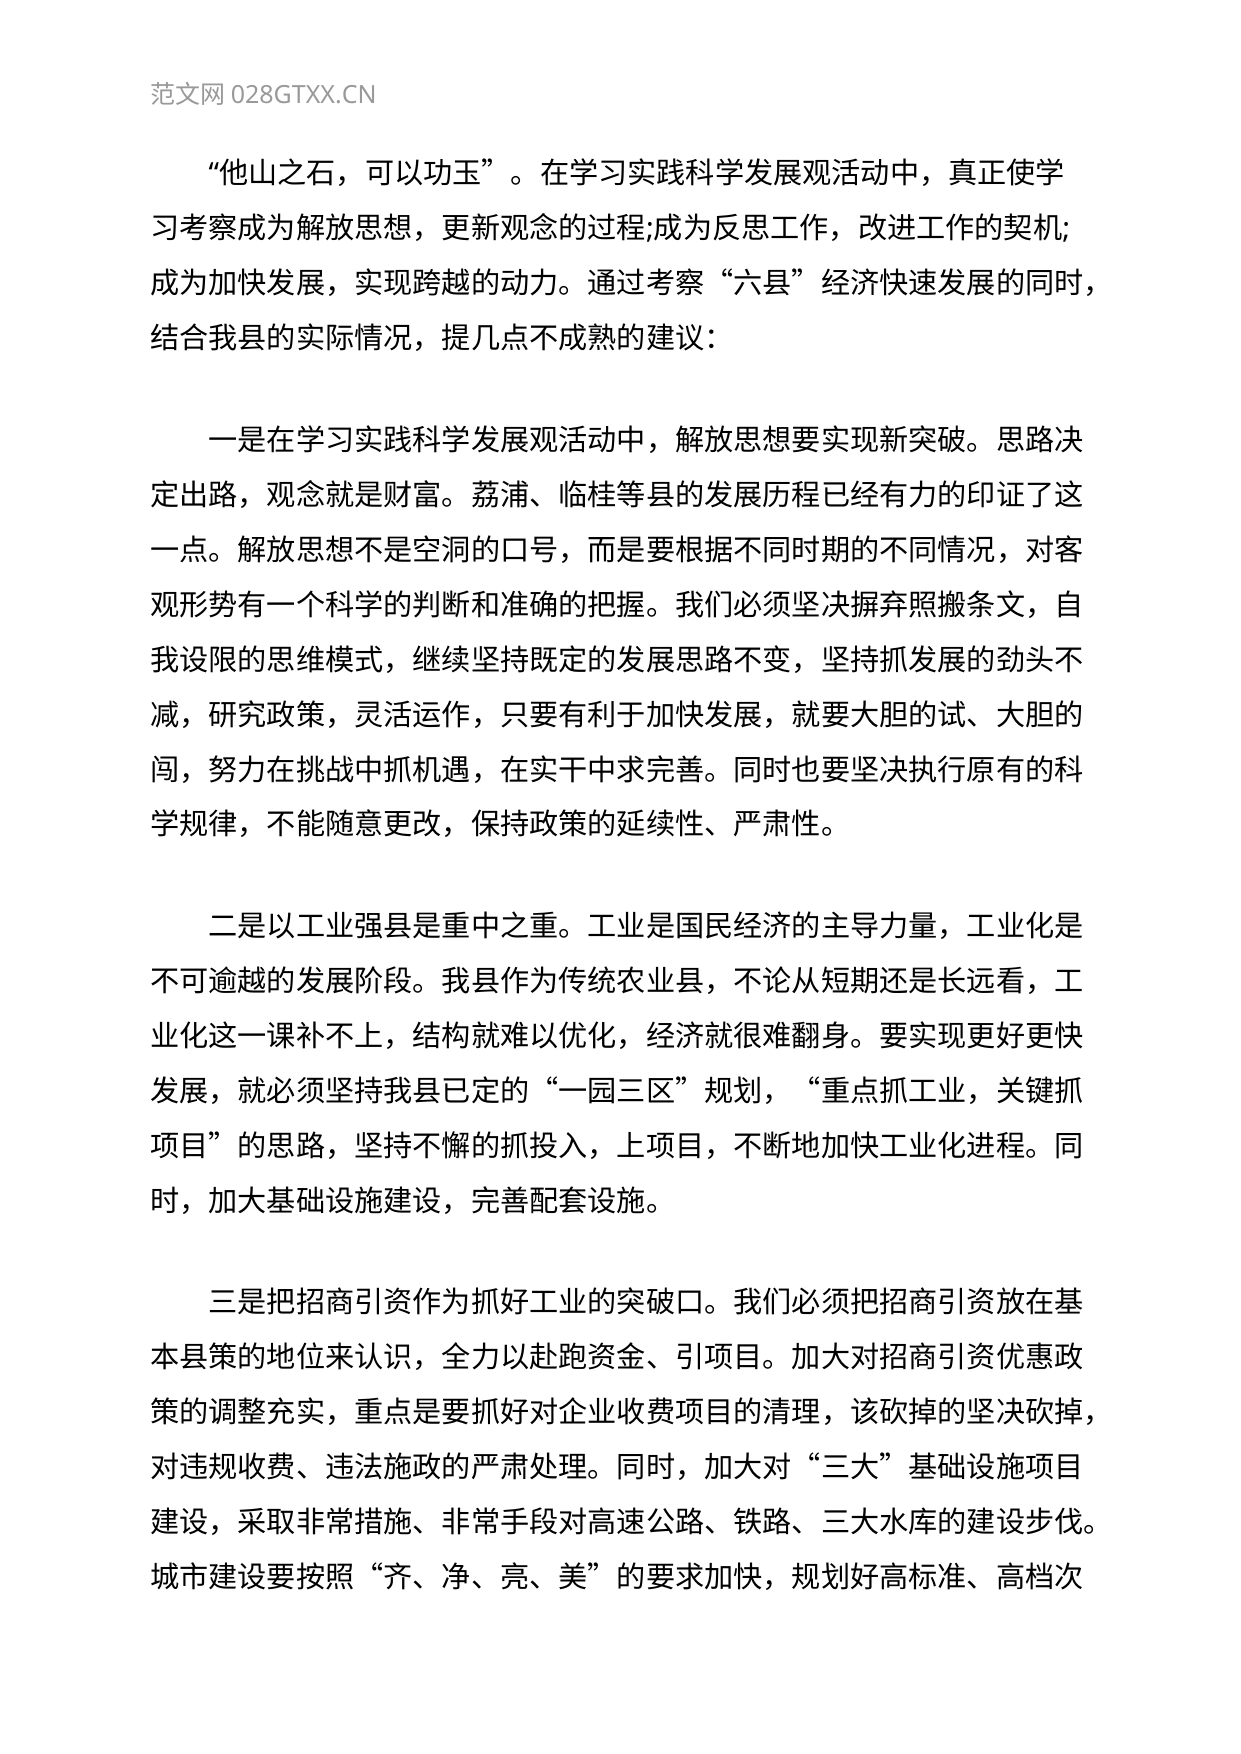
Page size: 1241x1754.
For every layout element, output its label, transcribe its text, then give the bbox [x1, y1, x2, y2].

text “他山之石，可以功玉”。在学习实践科学发展观活动中，真正使学习考察成为解放思想，更新观念的过程;成为反思工作，改进工作的契机;成为加快发展，实现跨越的动力。通过考察“六县”经济快速发展的同时，结合我县的实际情况，提几点不成熟的建议： [150, 150, 1090, 357]
text 一是在学习实践科学发展观活动中，解放思想要实现新突破。思路决定出路，观念就是财富。荔浦、临桂等县的发展历程已经有力的印证了这一点。解放思想不是空洞的口号，而是要根据不同时期的不同情况，对客观形势有一个科学的判断和准确的把握。我们必须坚决摒弃照搬条文，自我设限的思维模式，继续坚持既定的发展思路不变，坚持抓发展的劲头不减，研究政策，灵活运作，只要有利于加快发展，就要大胆的试、大胆的闯，努力在挑战中抓机遇，在实干中求完善。同时也要坚决执行原有的科学规律，不能随意更改，保持政策的延续性、严肃性。 [150, 417, 1090, 843]
text 二是以工业强县是重中之重。工业是国民经济的主导力量，工业化是不可逾越的发展阶段。我县作为传统农业县，不论从短期还是长远看，工业化这一课补不上，结构就难以优化，经济就很难翻身。要实现更好更快发展，就必须坚持我县已定的“一园三区”规划，“重点抓工业，关键抓项目”的思路，坚持不懈的抓投入，上项目，不断地加快工业化进程。同时，加大基础设施建设，完善配套设施。 [150, 903, 1090, 1219]
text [150, 1279, 1090, 1596]
